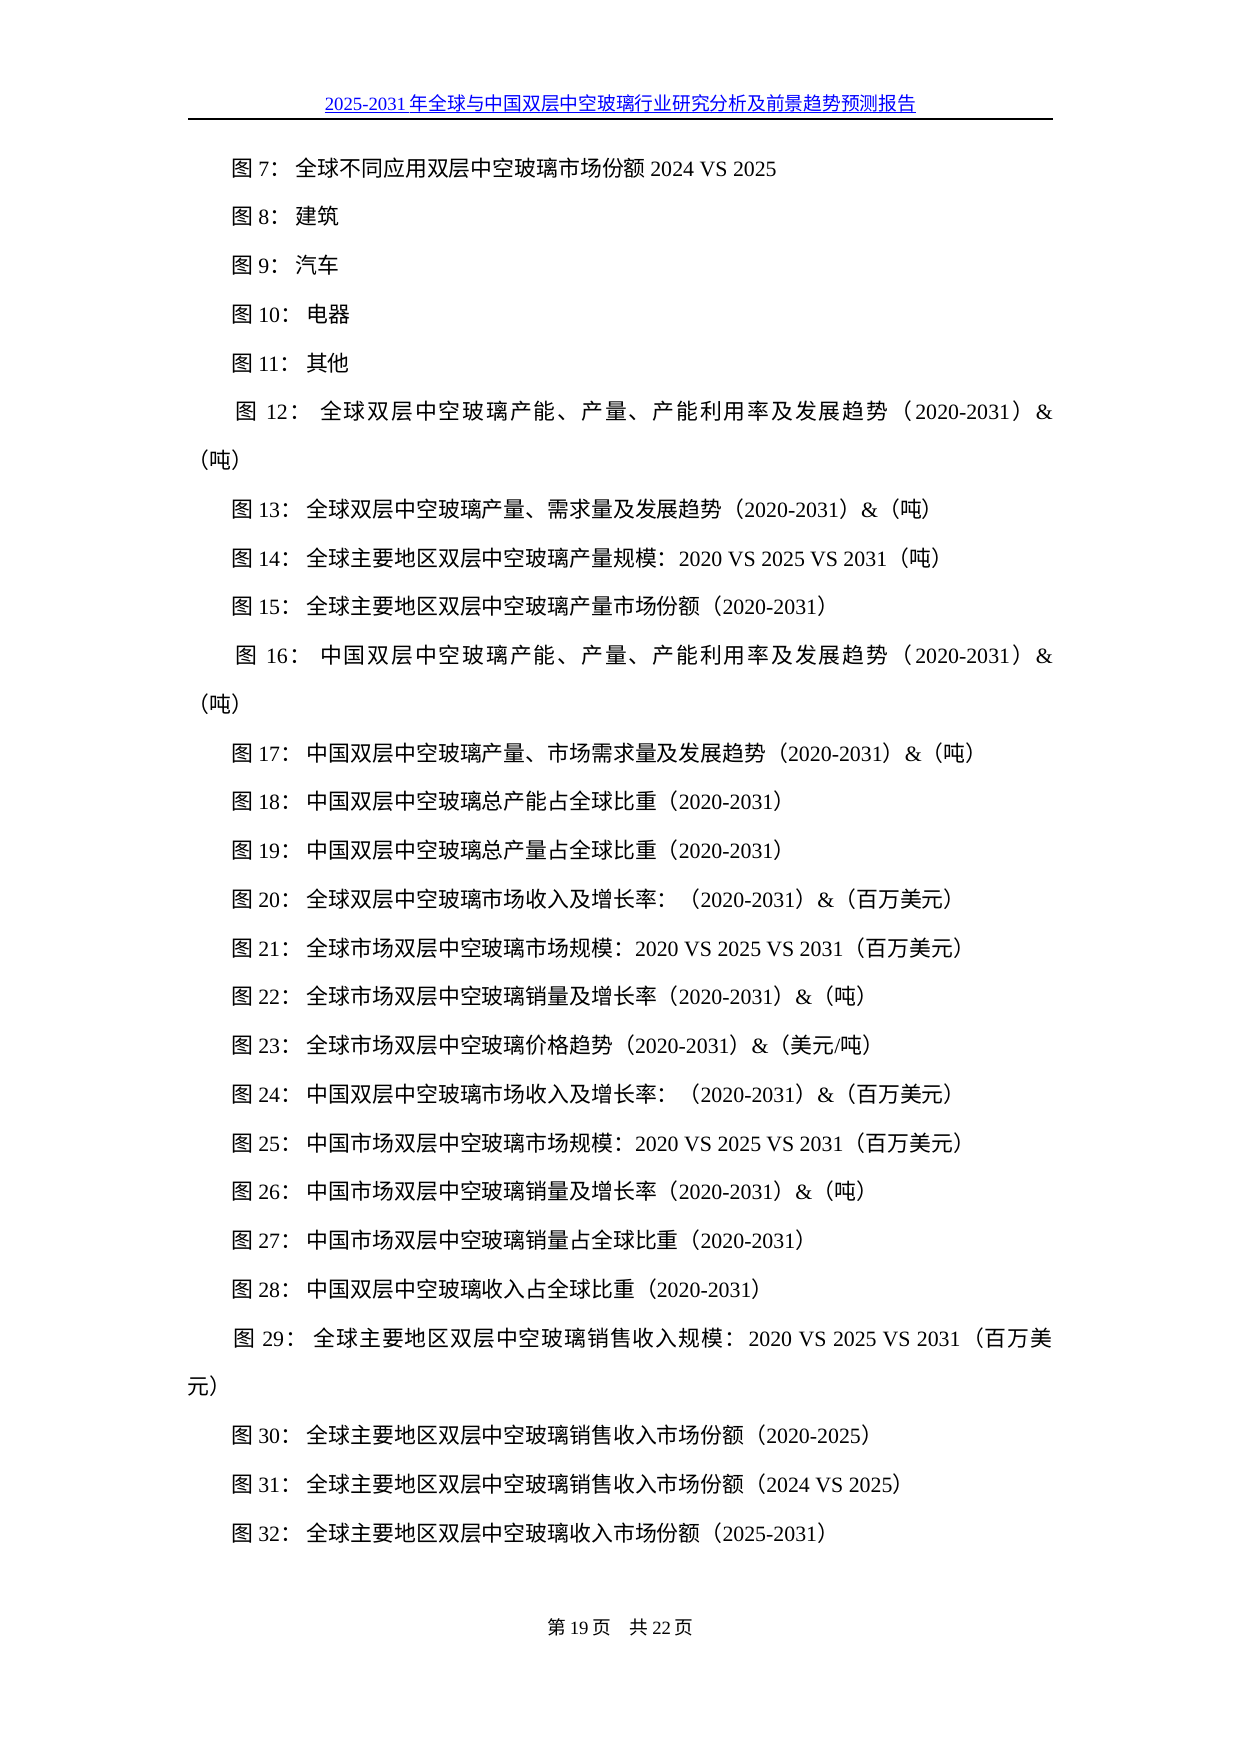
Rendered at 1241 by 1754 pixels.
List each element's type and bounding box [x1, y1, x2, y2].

text [187, 150, 1053, 1548]
